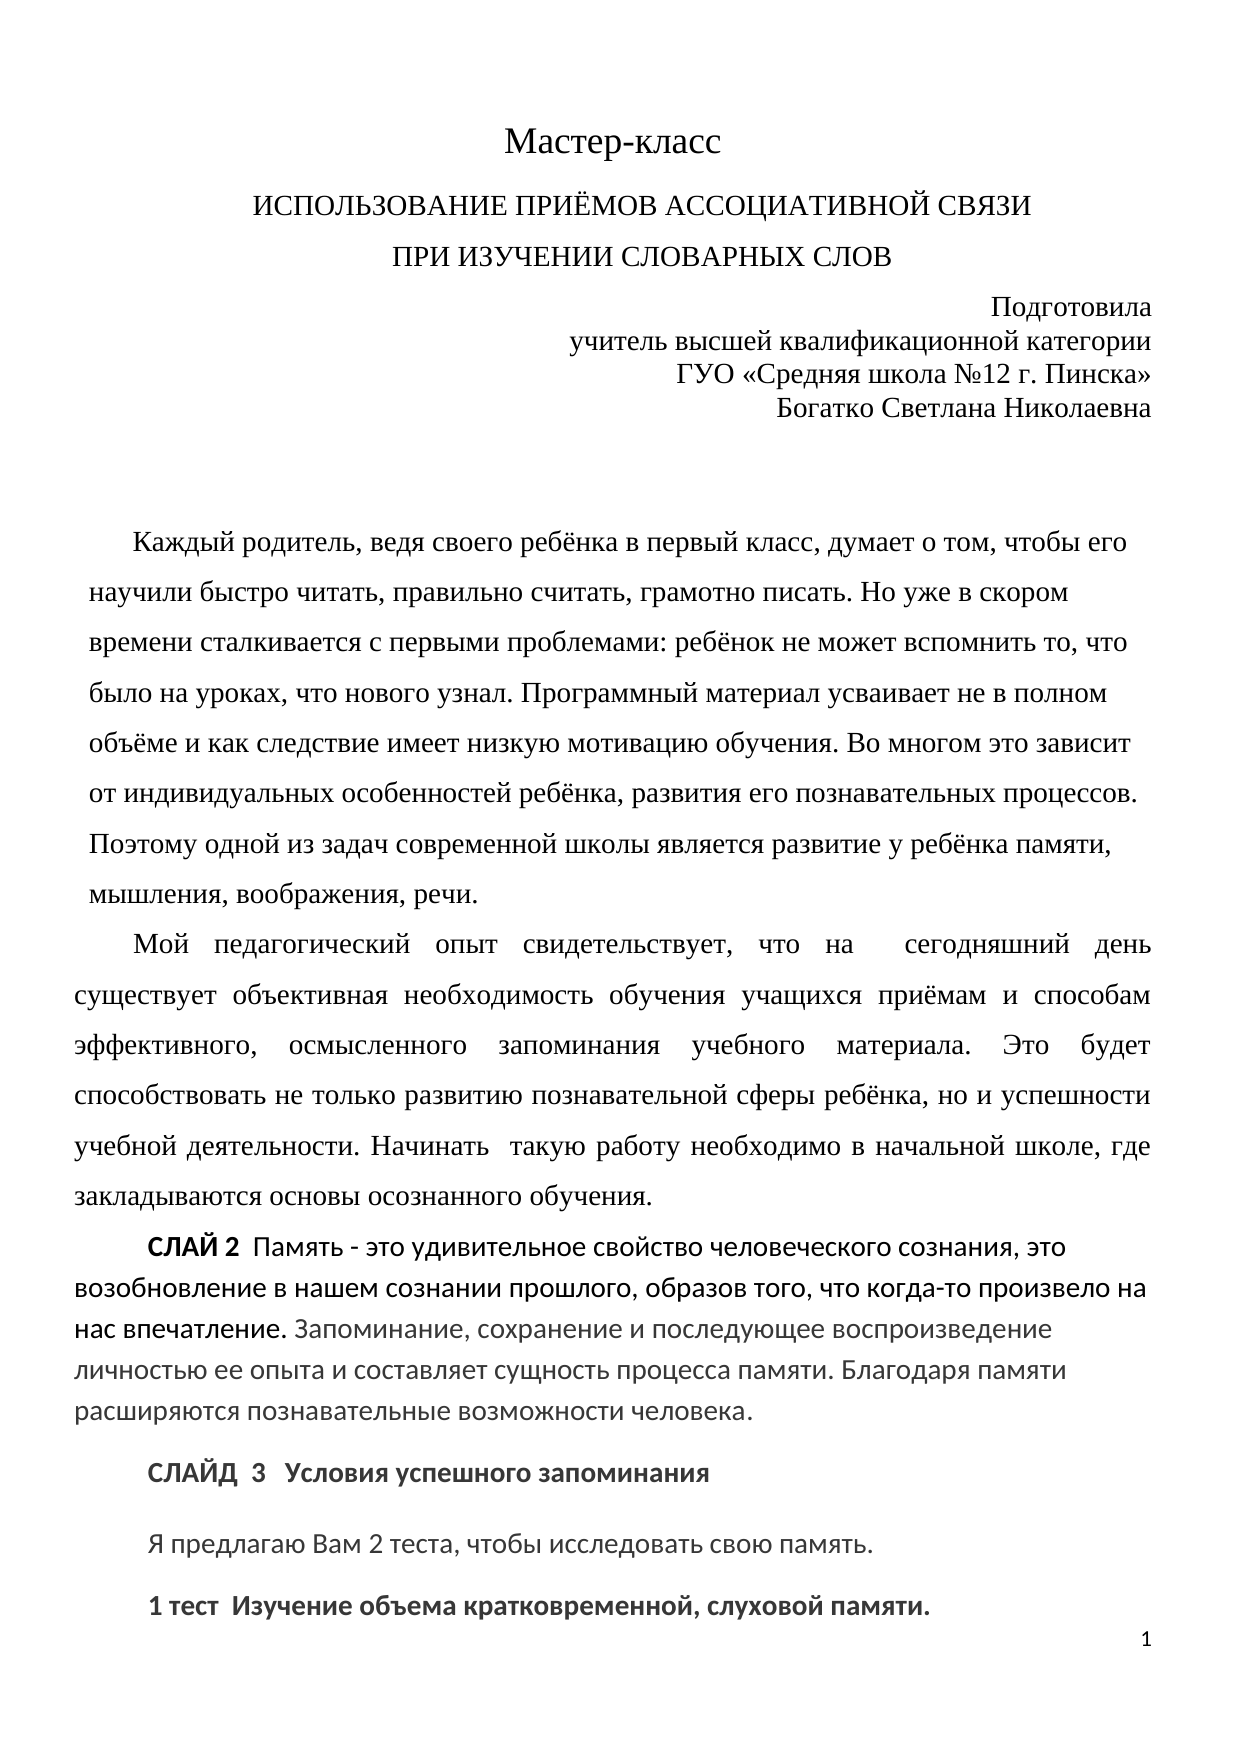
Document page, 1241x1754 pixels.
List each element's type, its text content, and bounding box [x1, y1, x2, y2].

text Я предлагаю Вам 2 теста, чтобы исследовать свою память. [74, 1526, 1152, 1561]
text учитель высшей квалификационной категории [74, 323, 1152, 356]
text ГУО «Средняя школа №12 г. Пинска» [74, 356, 1152, 390]
text СЛАЙД 3 Условия успешного запоминания [74, 1454, 1152, 1489]
list Каждый родитель, ведя своего ребёнка в первый класс, думает о том, чтобы его научили быстро читать, правильно считать, грамотно писать. Но уже в скором времени сталкивается с первыми проблемами: ребёнок не может вспомнить то, что было на уроках, что нового узнал. Программный материал усваивает не в полном объёме и как следствие имеет низкую мотивацию обучения. Во многом это зависит от индивидуальных особенностей ребёнка, развития его познавательных процессов. Поэтому одной из задач современной школы является развитие у ребёнка памяти, мышления, воображения, речи. [74, 524, 1152, 910]
text Богатко Светлана Николаевна [74, 390, 1152, 423]
text Мой педагогический опыт свидетельствует, что на сегодняшний день существует объективная необходимость обучения учащихся приёмам и способам эффективного, осмысленного запоминания учебного материала. Это будет способствовать не только развитию познавательной сферы ребёнка, но и успешности учебной деятельности. Начинать такую работу необходимо в начальной школе, где закладываются основы осознанного обучения. [74, 926, 1152, 1212]
text 1 тест Изучение объема кратковременной, слуховой памяти. [74, 1587, 1152, 1623]
text ИСПОЛЬЗОВАНИЕ ПРИЁМОВ АССОЦИАТИВНОЙ СВЯЗИ [74, 188, 1152, 222]
text ПРИ ИЗУЧЕНИИ СЛОВАРНЫХ СЛОВ [74, 239, 1152, 272]
text Подготовила [74, 289, 1152, 323]
text Мастер-класс [74, 118, 1152, 161]
text СЛАЙ 2 Память - это удивительное свойство человеческого сознания, это возобновление в нашем сознании прошлого, образов того, что когда-то произвело на нас впечатление. Запоминание, сохранение и последующее воспроизведение личностью ее опыта и составляет сущность процесса памяти. Благодаря памяти расширяются познавательные возможности человека. [74, 1228, 1152, 1428]
